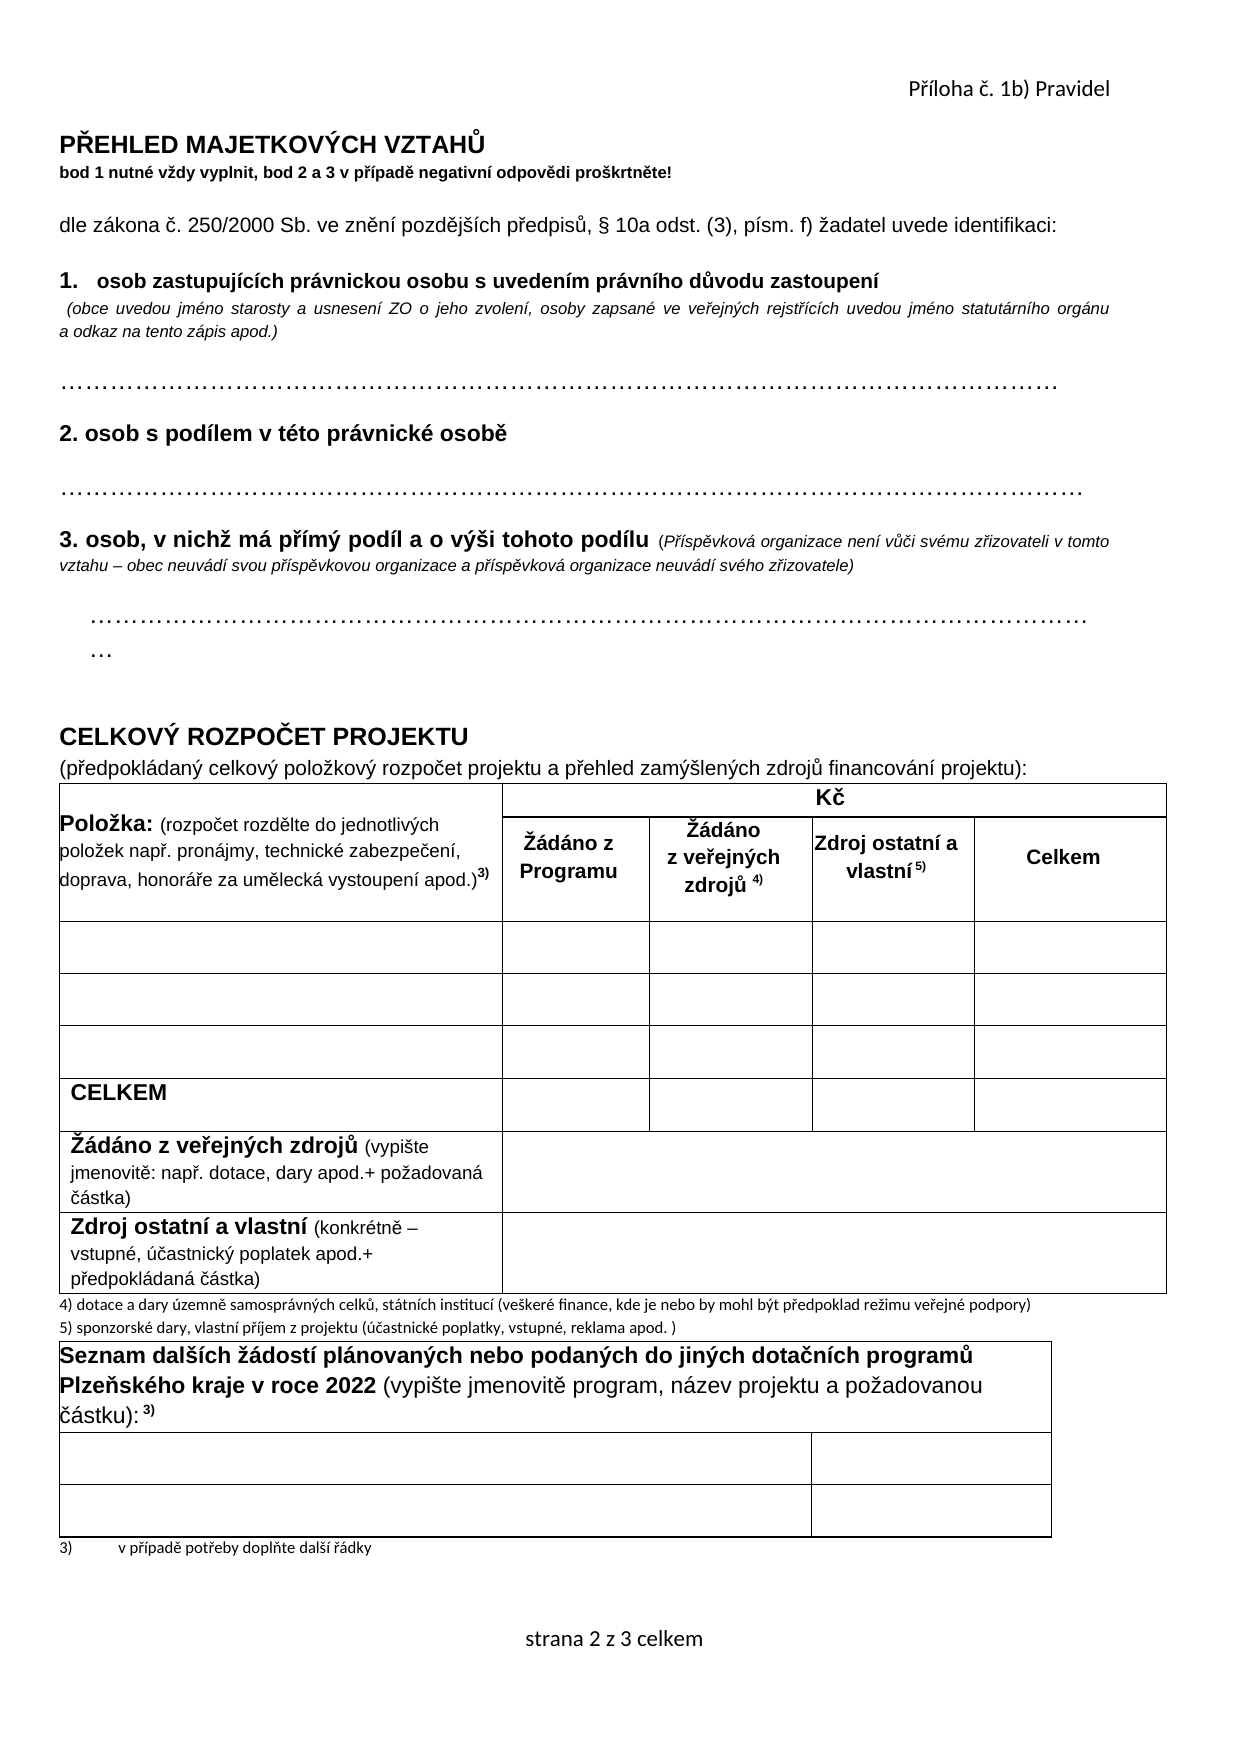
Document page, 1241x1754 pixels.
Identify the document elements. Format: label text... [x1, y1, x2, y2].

text 3) v případě potřeby doplňte další řádky [59, 1537, 1110, 1558]
text 4) dotace a dary územně samosprávných celků, státních institucí (veškeré finance, kde je nebo by mohl být předpoklad režimu veřejné podpory) [59, 1294, 1110, 1314]
text (předpokládaný celkový položkový rozpočet projektu a přehled zamýšlených zdrojů financování projektu): [59, 755, 1184, 779]
table_cell [60, 1485, 811, 1536]
table_cell [503, 1079, 649, 1131]
table_header Kč [503, 784, 1166, 816]
table_cell [650, 1026, 812, 1077]
table_cell [650, 1079, 812, 1131]
table_header Seznam dalších žádostí plánovaných nebo podaných do jiných dotačních programů Plzeňského kraje v roce 2022 (vypište jmenovitě program, název projektu a požadovanou částku): 3) [60, 1342, 1051, 1432]
table_cell Zdroj ostatní a vlastní 5) [813, 818, 974, 921]
table_cell [813, 1026, 974, 1077]
table_cell [813, 922, 974, 973]
table_cell [60, 974, 502, 1025]
table_cell Zdroj ostatní a vlastní (konkrétně – vstupné, účastnický poplatek apod.+ předpokládaná částka) [60, 1213, 502, 1293]
table_cell [975, 1079, 1166, 1131]
table_header Položka: (rozpočet rozdělte do jednotlivých položek např. pronájmy, technické zabezpečení, doprava, honoráře za umělecká vystoupení apod.)3) [60, 784, 502, 921]
text …………………………………………………………………………………………………………… [88, 599, 1110, 663]
table_cell [975, 1026, 1166, 1077]
table_cell [813, 974, 974, 1025]
table_cell Žádáno z veřejných zdrojů (vypište jmenovitě: např. dotace, dary apod.+ požadovaná částka) [60, 1132, 502, 1212]
table_cell Žádáno z veřejných zdrojů 4) [650, 818, 812, 921]
text PŘEHLED MAJETKOVÝCH VZTAHŮ [59, 130, 1110, 159]
table_cell [812, 1433, 1051, 1484]
text 2. osob s podílem v této právnické osobě [59, 419, 1110, 446]
text (obce uvedou jméno starosty a usnesení ZO o jeho zvolení, osoby zapsané ve veřejných rejstřících uvedou jméno statutárního orgánu a odkaz na tento zápis apod.) [59, 299, 1110, 341]
table_cell [60, 922, 502, 973]
table_cell [60, 1433, 811, 1484]
table_cell [503, 1026, 649, 1077]
table_cell [503, 922, 649, 973]
table_cell [650, 974, 812, 1025]
text dle zákona č. 250/2000 Sb. ve znění pozdějších předpisů, § 10a odst. (3), písm. f) žadatel uvede identifikaci: [59, 212, 1110, 236]
table_cell [650, 922, 812, 973]
text CELKOVÝ ROZPOČET PROJEKTU [59, 722, 1110, 751]
text …………………………………………………………………………………………………………… [59, 472, 1110, 501]
table_cell [975, 974, 1166, 1025]
table_cell [503, 1213, 1166, 1293]
table_cell [812, 1485, 1051, 1536]
table_cell Celkem [975, 818, 1166, 921]
table_cell Žádáno z Programu [503, 818, 649, 921]
text ………………………………………………………………………………………………………… [59, 366, 1110, 394]
text 5) sponzorské dary, vlastní příjem z projektu (účastnické poplatky, vstupné, reklama apod. ) [59, 1317, 1110, 1337]
list osob zastupujících právnickou osobu s uvedením právního důvodu zastoupení [59, 267, 1110, 294]
table_cell [813, 1079, 974, 1131]
text bod 1 nutné vždy vyplnit, bod 2 a 3 v případě negativní odpovědi proškrtněte! [59, 163, 1110, 182]
table_cell [975, 922, 1166, 973]
table_cell [503, 974, 649, 1025]
table_cell [60, 1026, 502, 1077]
text 3. osob, v nichž má přímý podíl a o výši tohoto podílu (Příspěvková organizace není vůči svému zřizovateli v tomto vztahu – obec neuvádí svou příspěvkovou organizace a příspěvková organizace neuvádí svého zřizovatele) [59, 526, 1110, 575]
table_cell CELKEM [60, 1079, 502, 1131]
table_cell [503, 1132, 1166, 1212]
